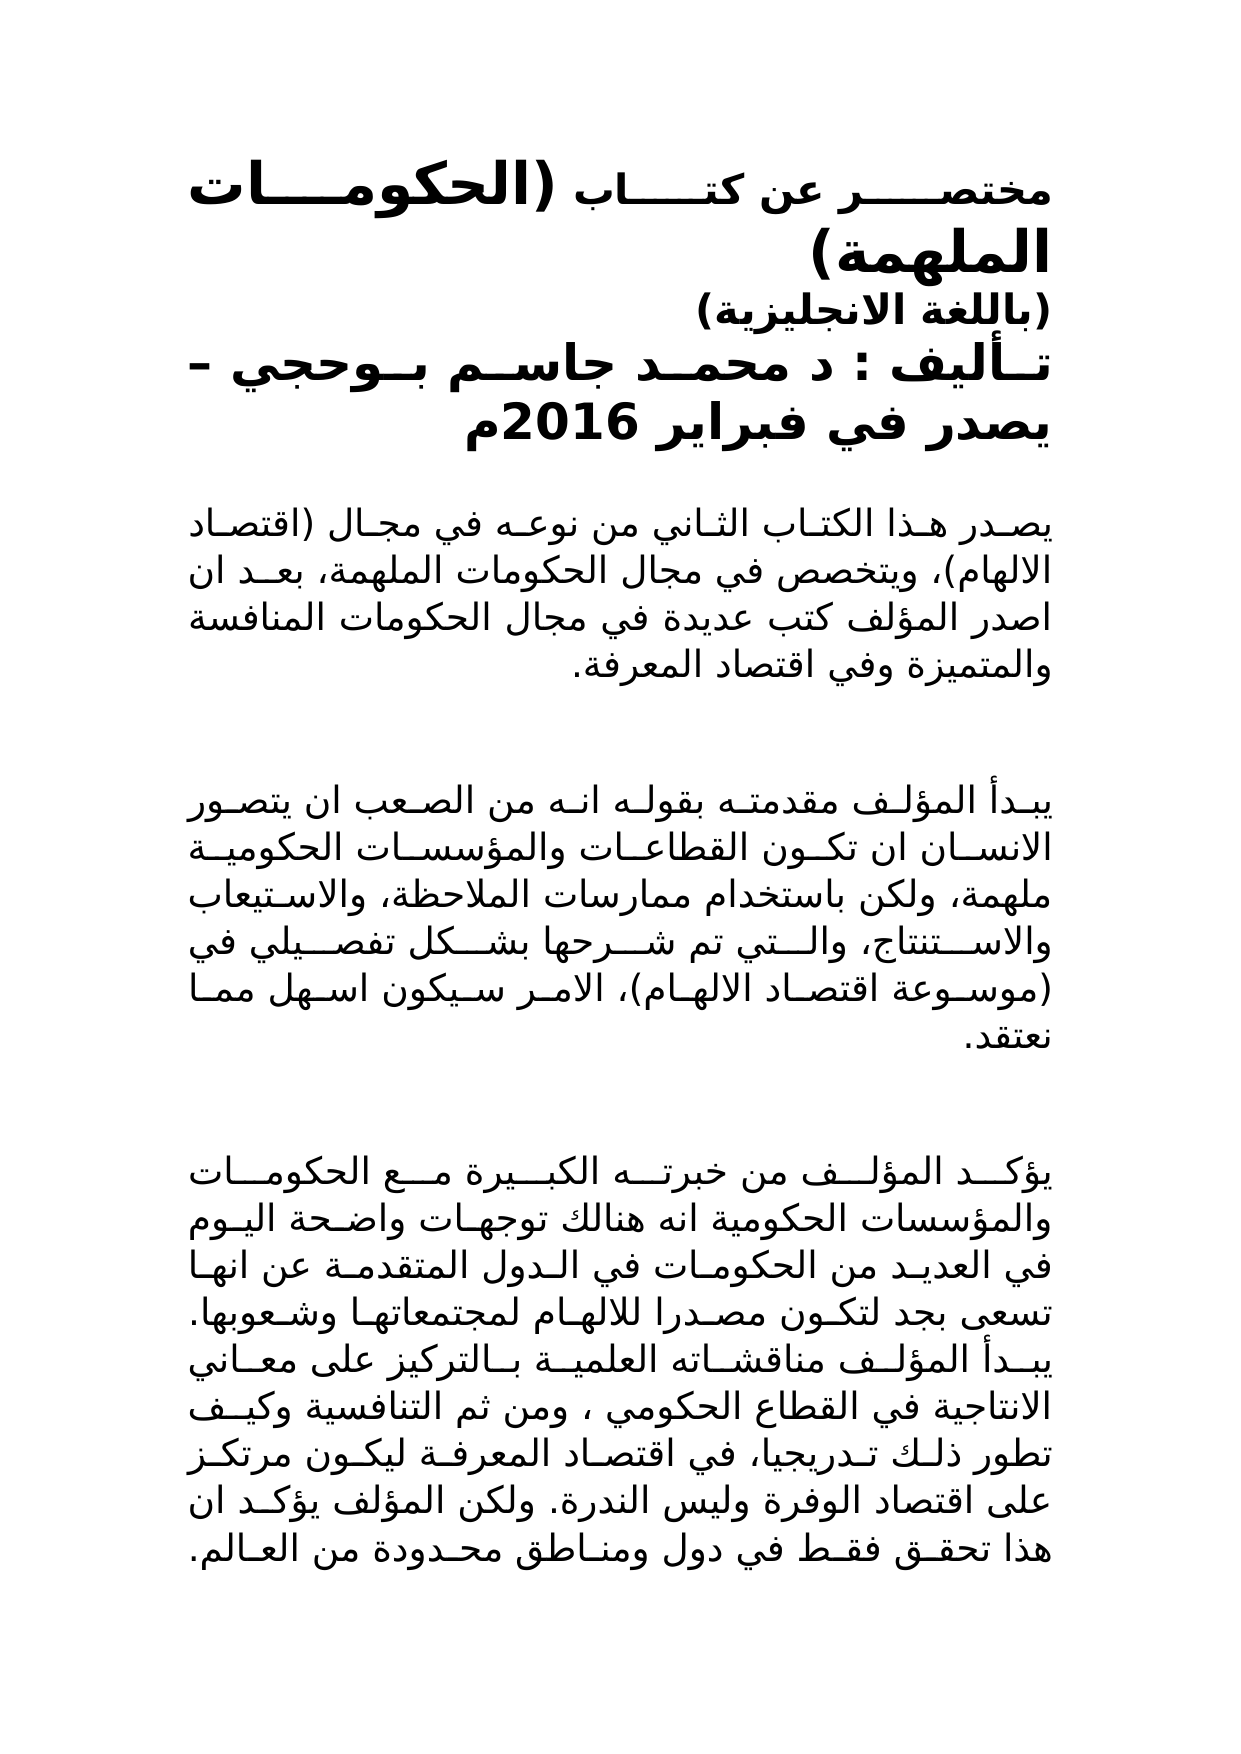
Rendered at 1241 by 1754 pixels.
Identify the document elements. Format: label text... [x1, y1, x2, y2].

list (باللغة الانجليزية) [187, 286, 1053, 334]
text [187, 1149, 1053, 1570]
text يصدر هذا الكتاب الثاني من نوعه في مجال (اقتصاد الالهام)، ويتخصص في مجال الحكومات الملهمة، بعد ان اصدر المؤلف كتب عديدة في مجال الحكومات المنافسة والمتميزة وفي اقتصاد المعرفة. [187, 502, 1053, 687]
list مختصر عن كتاب (الحكومات الملهمة) [187, 150, 1053, 286]
text يبدأ المؤلف مقدمته بقوله انه من الصعب ان يتصور الانسان ان تكون القطاعات والمؤسسات الحكومية ملهمة، ولكن باستخدام ممارسات الملاحظة، والاستيعاب والاستنتاج، والتي تم شرحها بشكل تفصيلي في (موسوعة اقتصاد الالهام)، الامر سيكون اسهل مما نعتقد. [187, 779, 1053, 1058]
list تأليف : د محمد جاسم بوحجي – يصدر في فبراير 2016م [187, 334, 1053, 451]
